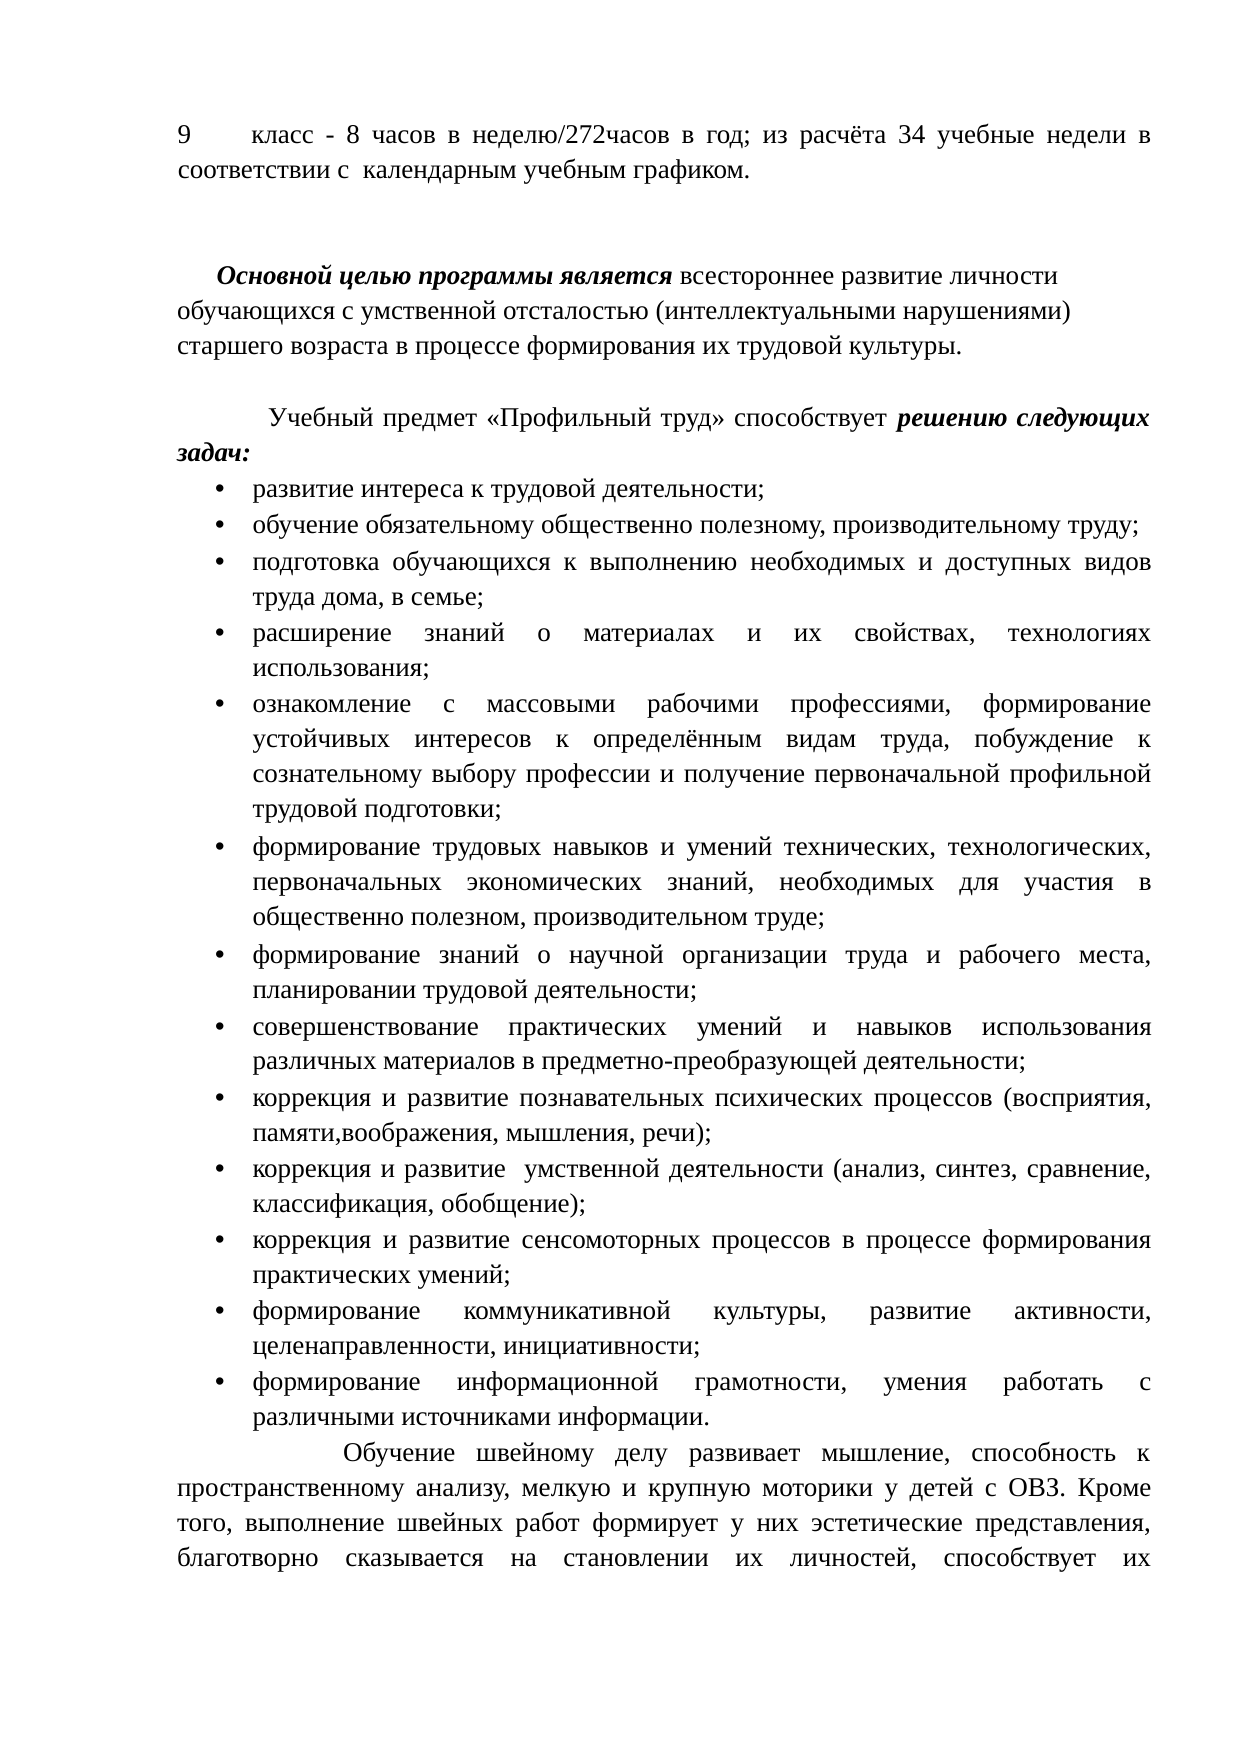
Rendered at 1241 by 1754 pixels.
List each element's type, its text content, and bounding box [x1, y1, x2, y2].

list коррекция и развитие познавательных психических процессов (восприятия, памяти,воображения, мышления, речи); [215, 1081, 1152, 1147]
list расширение знаний о материалах и их свойствах, технологиях использования; [215, 616, 1152, 682]
text Учебный предмет «Профильный труд» способствует решению следующих задач: [176, 401, 1152, 467]
list ознакомление с массовыми рабочими профессиями, формирование устойчивых интересов к определённым видам труда, побуждение к сознательному выбору профессии и получение первоначальной профильной трудовой подготовки; [215, 687, 1152, 823]
list формирование информационной грамотности, умения работать с различными источниками информации. [215, 1365, 1152, 1431]
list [177, 118, 1152, 184]
list формирование коммуникативной культуры, развитие активности, целенаправленности, инициативности; [215, 1294, 1152, 1360]
list подготовка обучающихся к выполнению необходимых и доступных видов труда дома, в семье; [215, 545, 1152, 611]
list коррекция и развитие сенсомоторных процессов в процессе формирования практических умений; [215, 1223, 1152, 1289]
list обучение обязательному общественно полезному, производительному труду; [215, 508, 1152, 540]
list совершенствование практических умений и навыков использования различных материалов в предметно-преобразующей деятельности; [215, 1009, 1152, 1076]
list развитие интереса к трудовой деятельности; [215, 472, 1152, 503]
list коррекция и развитие умственной деятельности (анализ, синтез, сравнение, классификация, обобщение); [215, 1152, 1152, 1218]
list формирование знаний о научной организации труда и рабочего места, планировании трудовой деятельности; [215, 938, 1152, 1004]
text Основной целью программы является всестороннее развитие личности обучающихся с умственной отсталостью (интеллектуальными нарушениями) старшего возраста в процессе формирования их трудовой культуры. [176, 259, 1153, 360]
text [176, 1436, 1152, 1572]
list формирование трудовых навыков и умений технических, технологических, первоначальных экономических знаний, необходимых для участия в общественно полезном, производительном труде; [215, 830, 1152, 931]
